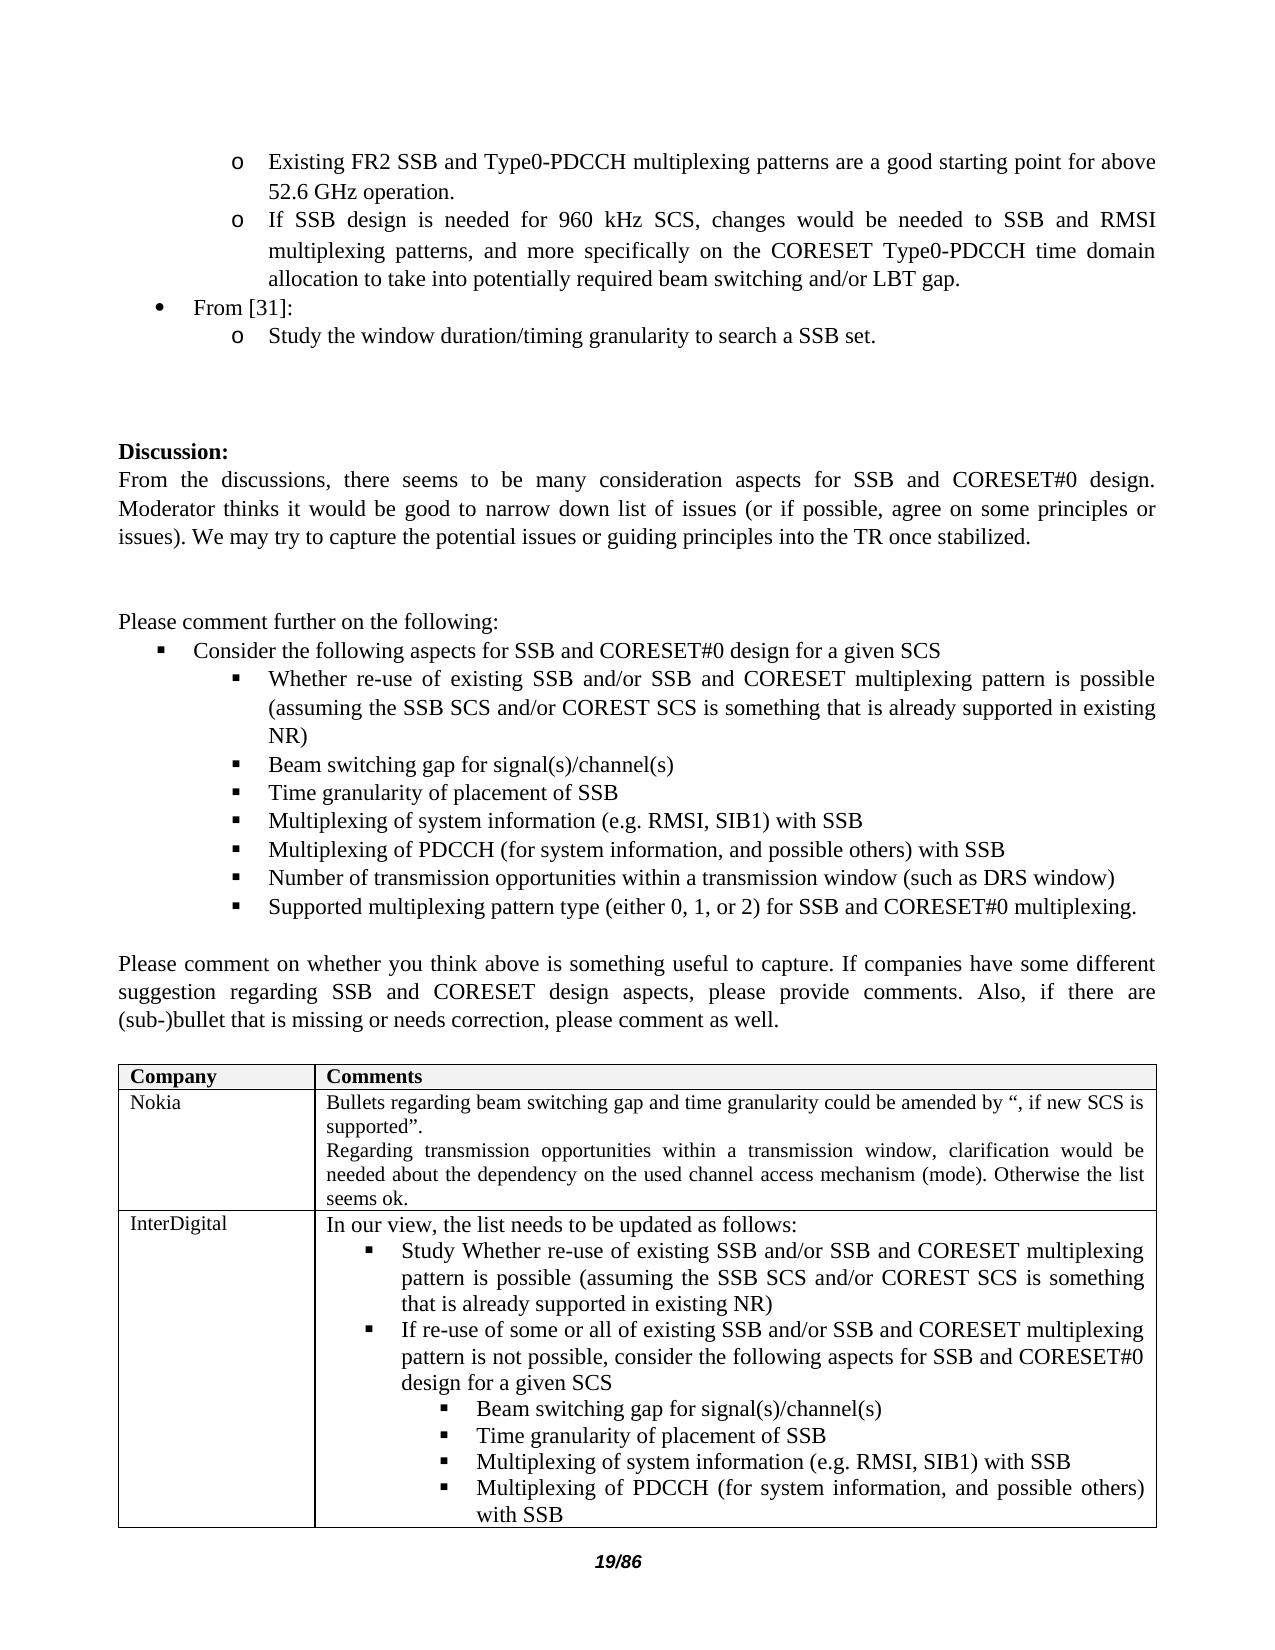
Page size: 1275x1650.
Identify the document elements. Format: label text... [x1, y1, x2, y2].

text Discussion: [118, 438, 1157, 464]
table_header Company [119, 1065, 314, 1088]
list Existing FR2 SSB and Type0-PDCCH multiplexing patterns are a good starting point for above 52.6 GHz operation. [231, 148, 1157, 204]
text From the discussions, there seems to be many consideration aspects for SSB and CORESET#0 design. Moderator thinks it would be good to narrow down list of issues (or if possible, agree on some principles or issues). We may try to capture the potential issues or guiding principles into the TR once stabilized. [118, 466, 1157, 549]
list Number of transmission opportunities within a transmission window (such as DRS window) [231, 864, 1157, 891]
text Please comment further on the following: [118, 608, 1157, 635]
list Supported multiplexing pattern type (either 0, 1, or 2) for SSB and CORESET#0 multiplexing. [231, 893, 1157, 919]
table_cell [316, 1211, 1156, 1527]
list Time granularity of placement of SSB [231, 779, 1157, 805]
table_header Comments [316, 1065, 1156, 1088]
list Beam switching gap for signal(s)/channel(s) [231, 751, 1157, 777]
list Multiplexing of PDCCH (for system information, and possible others) with SSB [231, 836, 1157, 862]
list From [31]: [156, 294, 1157, 320]
list Study the window duration/timing granularity to search a SSB set. [231, 322, 1157, 350]
table_cell Bullets regarding beam switching gap and time granularity could be amended by “, if new SCS is supported”. Regarding transmission opportunities within a transmission window, clarification would be needed about the dependency on the used channel access mechanism (mode). Otherwise the list seems ok. [316, 1090, 1156, 1210]
list Whether re-use of existing SSB and/or SSB and CORESET multiplexing pattern is possible (assuming the SSB SCS and/or COREST SCS is something that is already supported in existing NR) [231, 665, 1157, 748]
list Multiplexing of system information (e.g. RMSI, SIB1) with SSB [231, 807, 1157, 834]
list Consider the following aspects for SSB and CORESET#0 design for a given SCS [156, 637, 1157, 663]
text Please comment on whether you think above is something useful to capture. If companies have some different suggestion regarding SSB and CORESET design aspects, please provide comments. Also, if there are (sub-)bullet that is missing or needs correction, please comment as well. [118, 950, 1157, 1033]
table_cell InterDigital [119, 1211, 314, 1527]
table_cell Nokia [119, 1090, 314, 1210]
list If SSB design is needed for 960 kHz SCS, changes would be needed to SSB and RMSI multiplexing patterns, and more specifically on the CORESET Type0-PDCCH time domain allocation to take into potentially required beam switching and/or LBT gap. [231, 206, 1157, 292]
